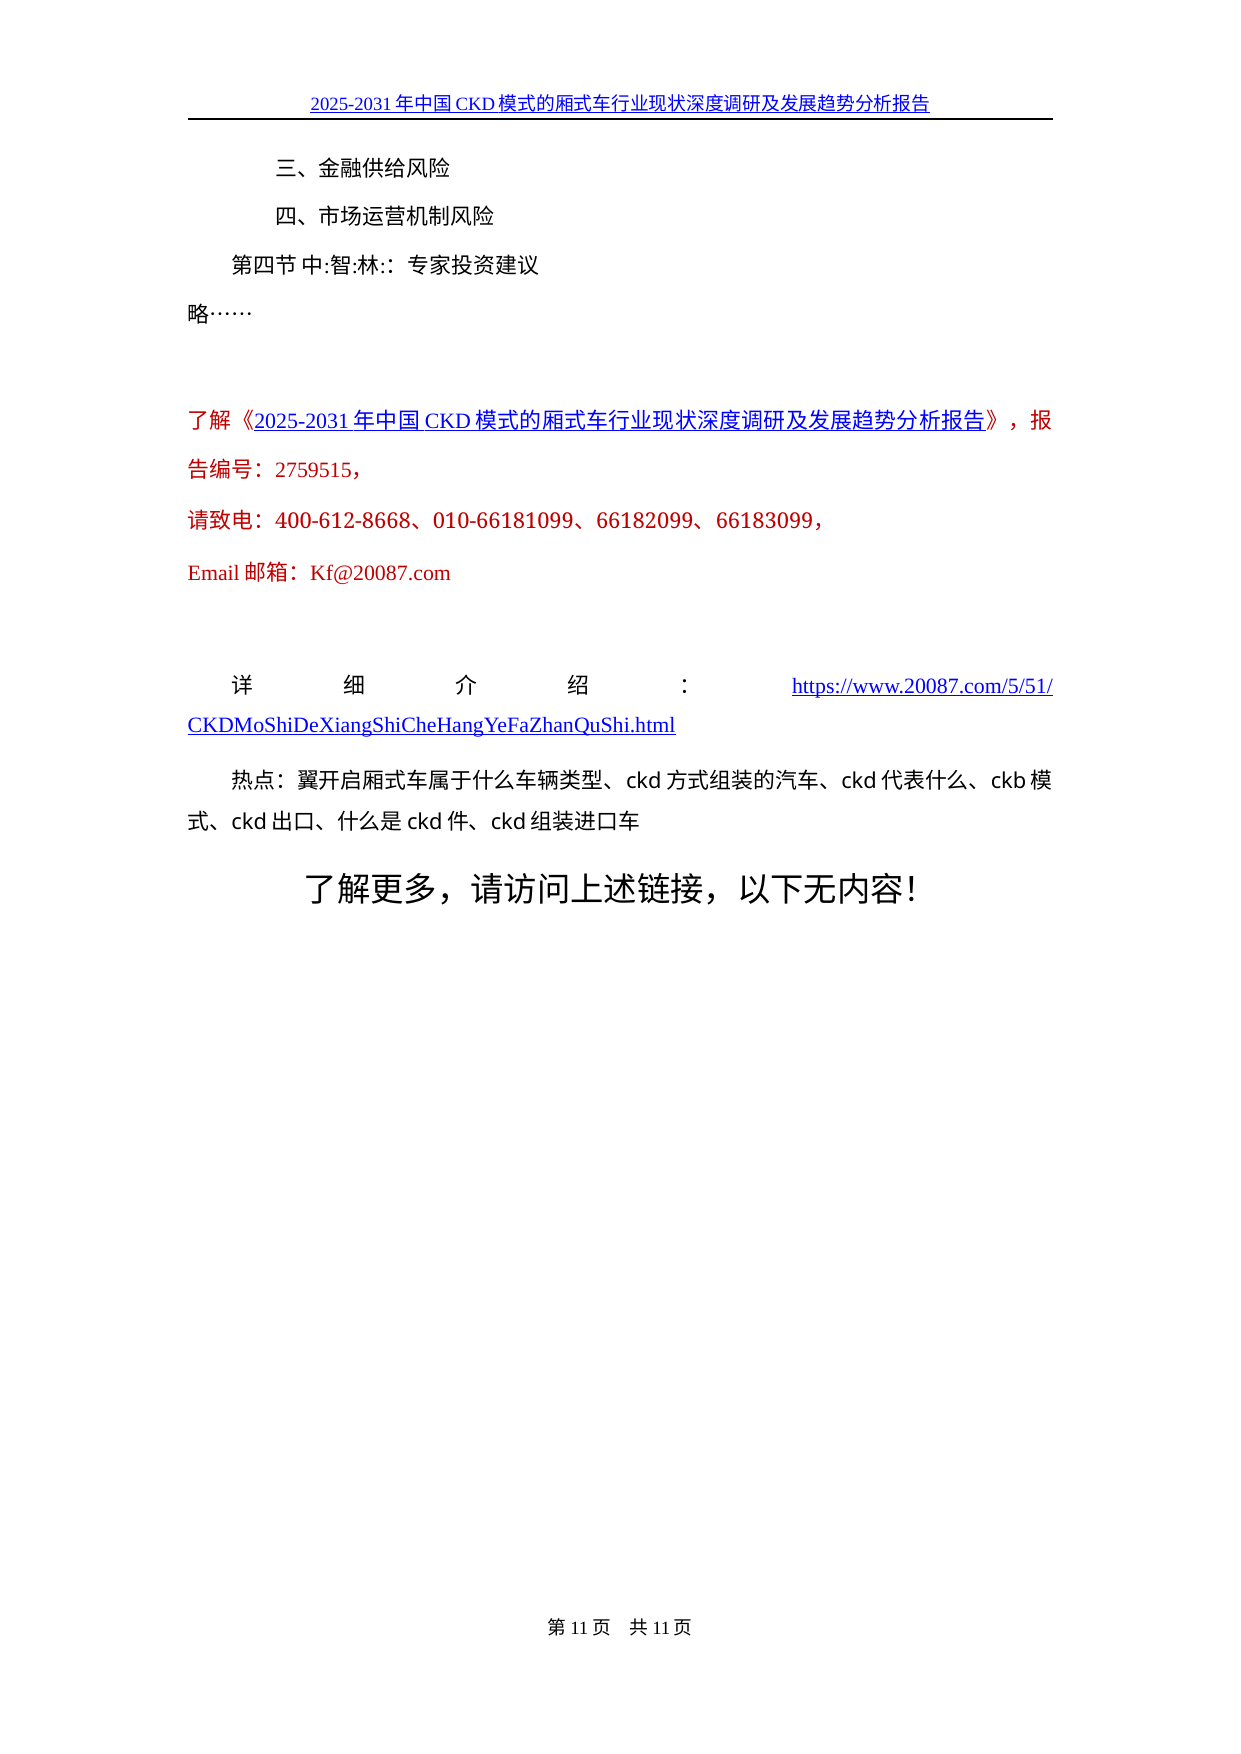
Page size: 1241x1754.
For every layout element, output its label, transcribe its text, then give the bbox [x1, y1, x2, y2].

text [187, 150, 1053, 329]
text 请致电：400-612-8668、010-66181099、66182099、66183099， [187, 503, 1053, 536]
text 热点：翼开启厢式车属于什么车辆类型、ckd方式组装的汽车、ckd代表什么、ckb模式、ckd出口、什么是ckd件、ckd组装进口车 [187, 763, 1053, 836]
text 了解《2025-2031年中国CKD模式的厢式车行业现状深度调研及发展趋势分析报告》，报告编号：2759515， [187, 403, 1053, 484]
title 了解更多，请访问上述链接，以下无内容！ [187, 854, 1053, 919]
text 详细介绍：https://www.20087.com/5/51/CKDMoShiDeXiangShiCheHangYeFaZhanQuShi.html [187, 668, 1053, 741]
text Email邮箱：Kf@20087.com [187, 555, 1053, 587]
